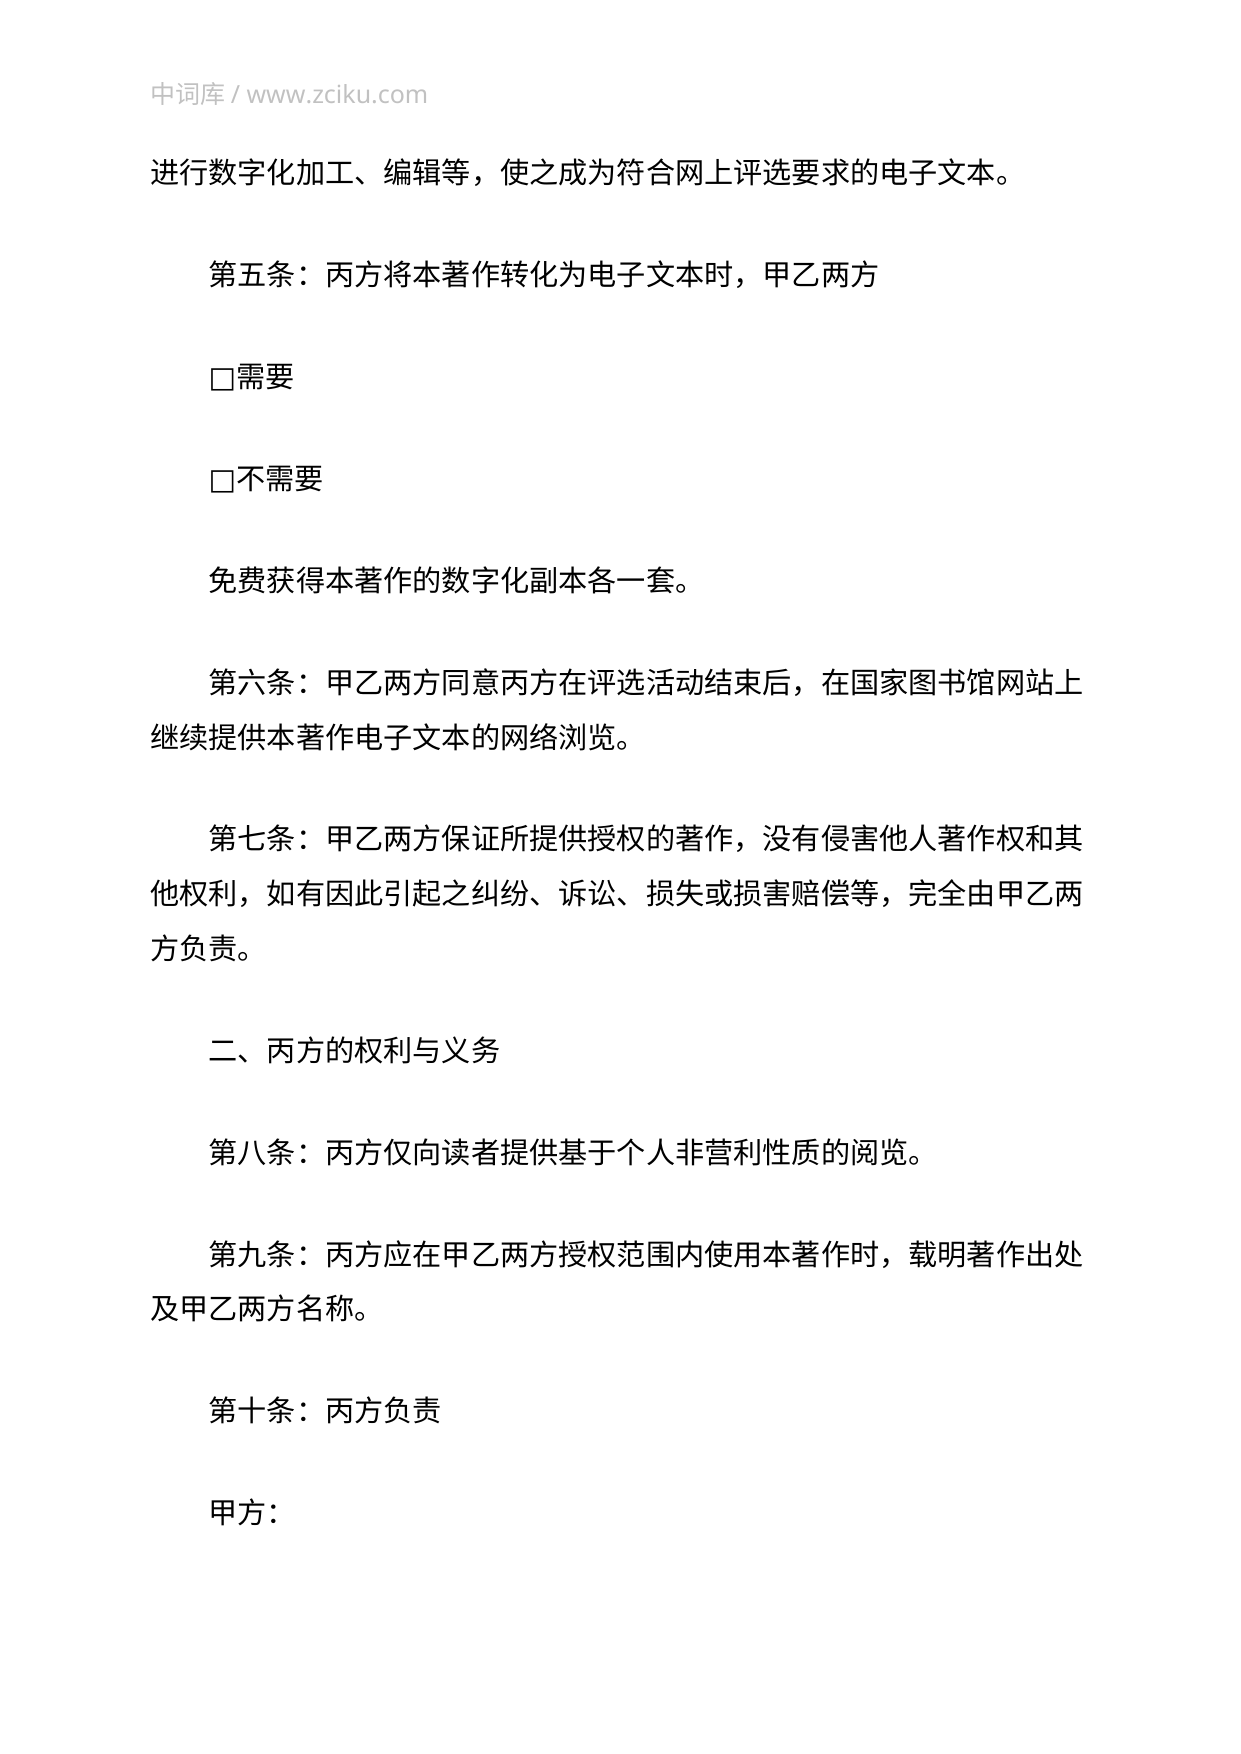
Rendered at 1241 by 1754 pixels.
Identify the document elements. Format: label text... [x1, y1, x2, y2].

text 二、丙方的权利与义务 [150, 1027, 1090, 1070]
text □不需要 [150, 456, 1090, 498]
text 第五条：丙方将本著作转化为电子文本时，甲乙两方 [150, 252, 1090, 294]
text 免费获得本著作的数字化副本各一套。 [150, 557, 1090, 600]
text 第九条：丙方应在甲乙两方授权范围内使用本著作时，载明著作出处及甲乙两方名称。 [150, 1231, 1090, 1328]
text 第六条：甲乙两方同意丙方在评选活动结束后，在国家图书馆网站上继续提供本著作电子文本的网络浏览。 [150, 659, 1090, 756]
text 第十条：丙方负责 [150, 1388, 1090, 1430]
text 第七条：甲乙两方保证所提供授权的著作，没有侵害他人著作权和其他权利，如有因此引起之纠纷、诉讼、损失或损害赔偿等，完全由甲乙两方负责。 [150, 816, 1090, 968]
text 第八条：丙方仅向读者提供基于个人非营利性质的阅览。 [150, 1129, 1090, 1172]
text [150, 150, 1090, 192]
text 甲方： [150, 1489, 1090, 1532]
text □需要 [150, 353, 1090, 396]
